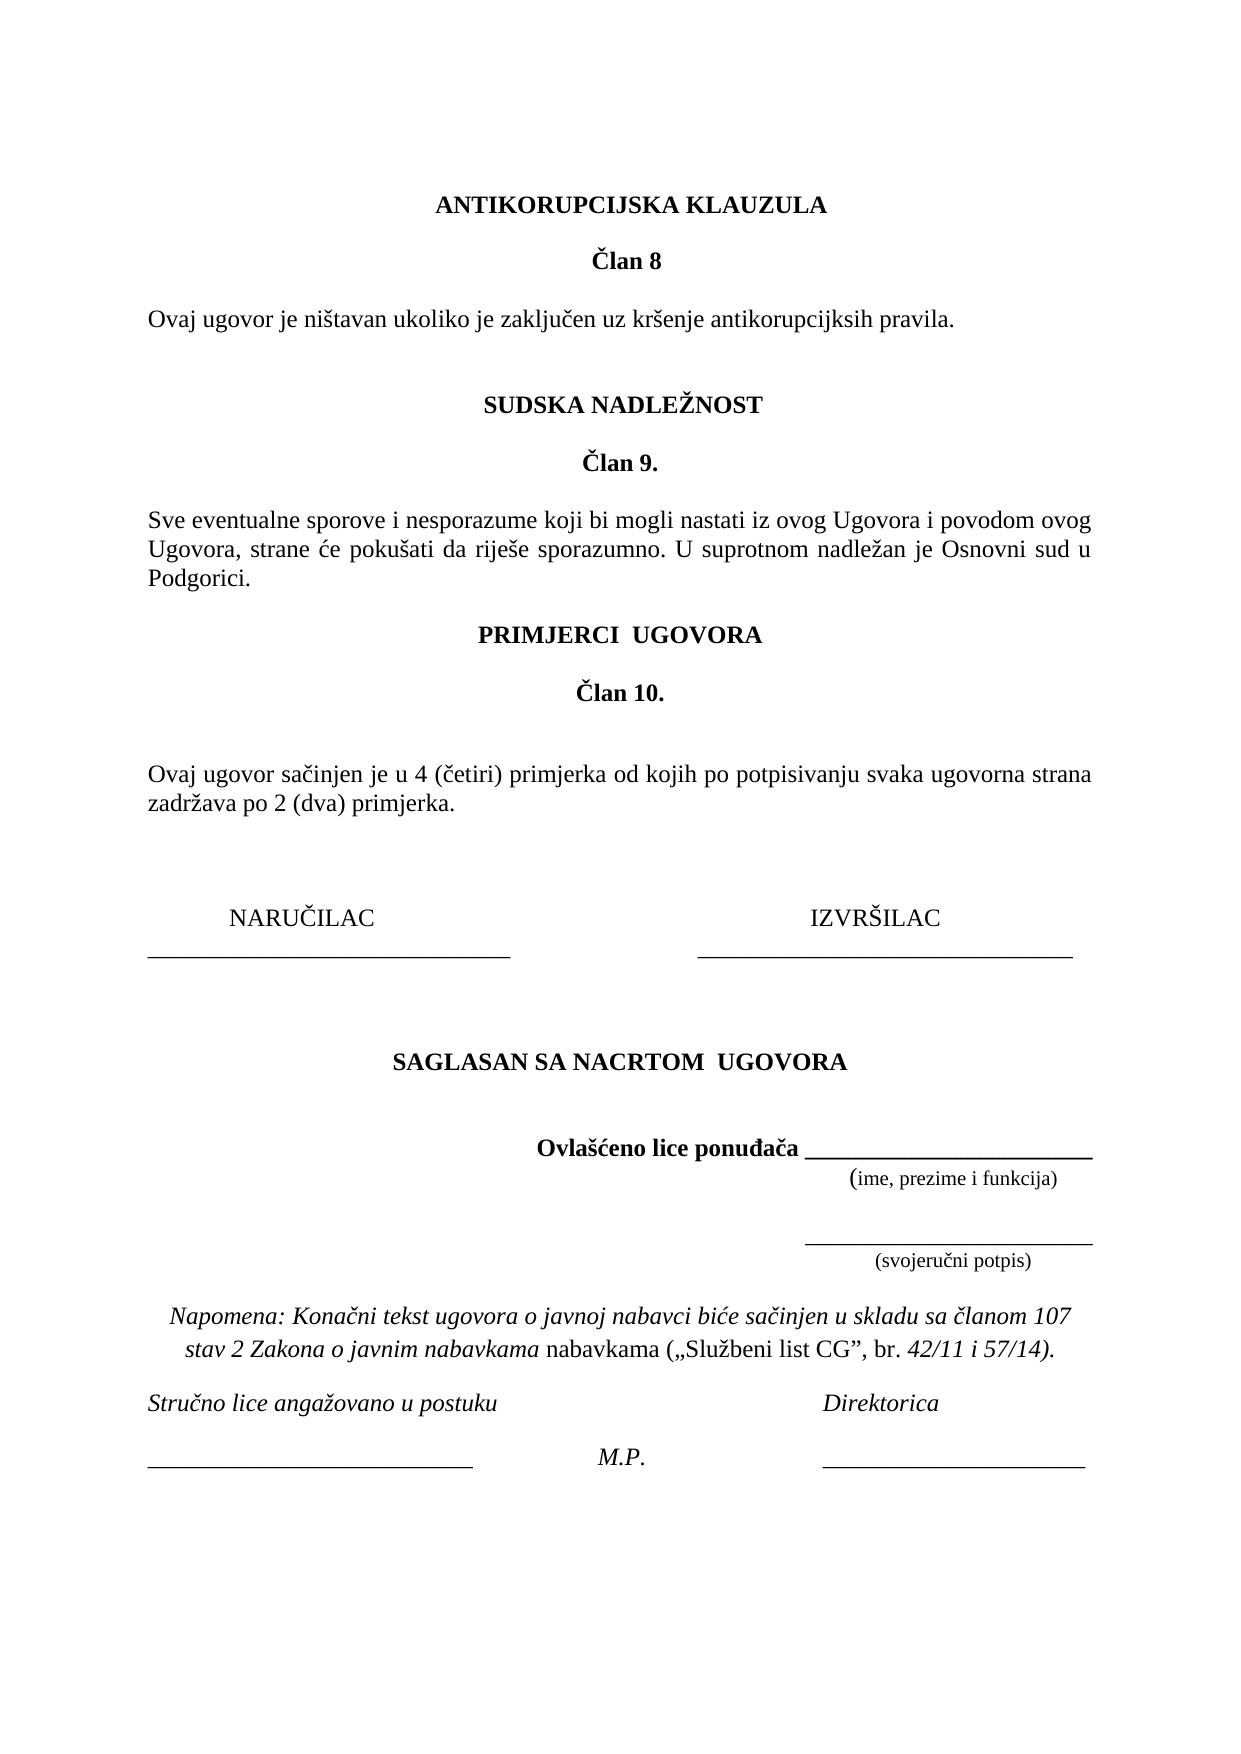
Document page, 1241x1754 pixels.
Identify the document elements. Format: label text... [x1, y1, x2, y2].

subtitle Član 10. [148, 678, 1093, 706]
text Ovaj ugovor sačinjen je u 4 (četiri) primjerka od kojih po potpisivanju svaka ugovorna strana zadržava po 2 (dva) primjerka. [148, 759, 1093, 817]
text SAGLASAN SA NACRTOM UGOVORA [148, 1047, 1093, 1076]
text __________________________ M.P. _____________________ [148, 1442, 1093, 1471]
text Stručno lice angažovano u postuku Direktorica [148, 1388, 1093, 1417]
text NARUČILAC IZVRŠILAC [148, 903, 1093, 932]
text Ovaj ugovor je ništavan ukoliko je zaključen uz kršenje antikorupcijksih pravila. [148, 304, 1093, 333]
text _____________________________ ______________________________ [148, 932, 1093, 961]
text (svojeručni potpis) [148, 1248, 1031, 1272]
text ANTIKORUPCIJSKA KLAUZULA [148, 190, 1093, 218]
text Član 9. [148, 448, 1093, 476]
text _______________________ [148, 1219, 1093, 1248]
text PRIMJERCI UGOVORA [148, 620, 1093, 649]
text SUDSKA NADLEŽNOST [148, 390, 1093, 419]
text (ime, prezime i funkcija) [148, 1162, 1058, 1191]
text Ovlašćeno lice ponuđača _______________________ [148, 1133, 1093, 1162]
text Član 8 [148, 246, 1093, 275]
text Sve eventualne sporove i nesporazume koji bi mogli nastati iz ovog Ugovora i povodom ovog Ugovora, strane će pokušati da riješe sporazumno. U suprotnom nadležan je Osnovni sud u Podgorici. [148, 505, 1093, 591]
text Napomena: Konačni tekst ugovora o javnoj nabavci biće sačinjen u skladu sa članom 107 stav 2 Zakona o javnim nabavkama nabavkama („Službeni list CG”, br. 42/11 i 57/14). [148, 1301, 1093, 1363]
